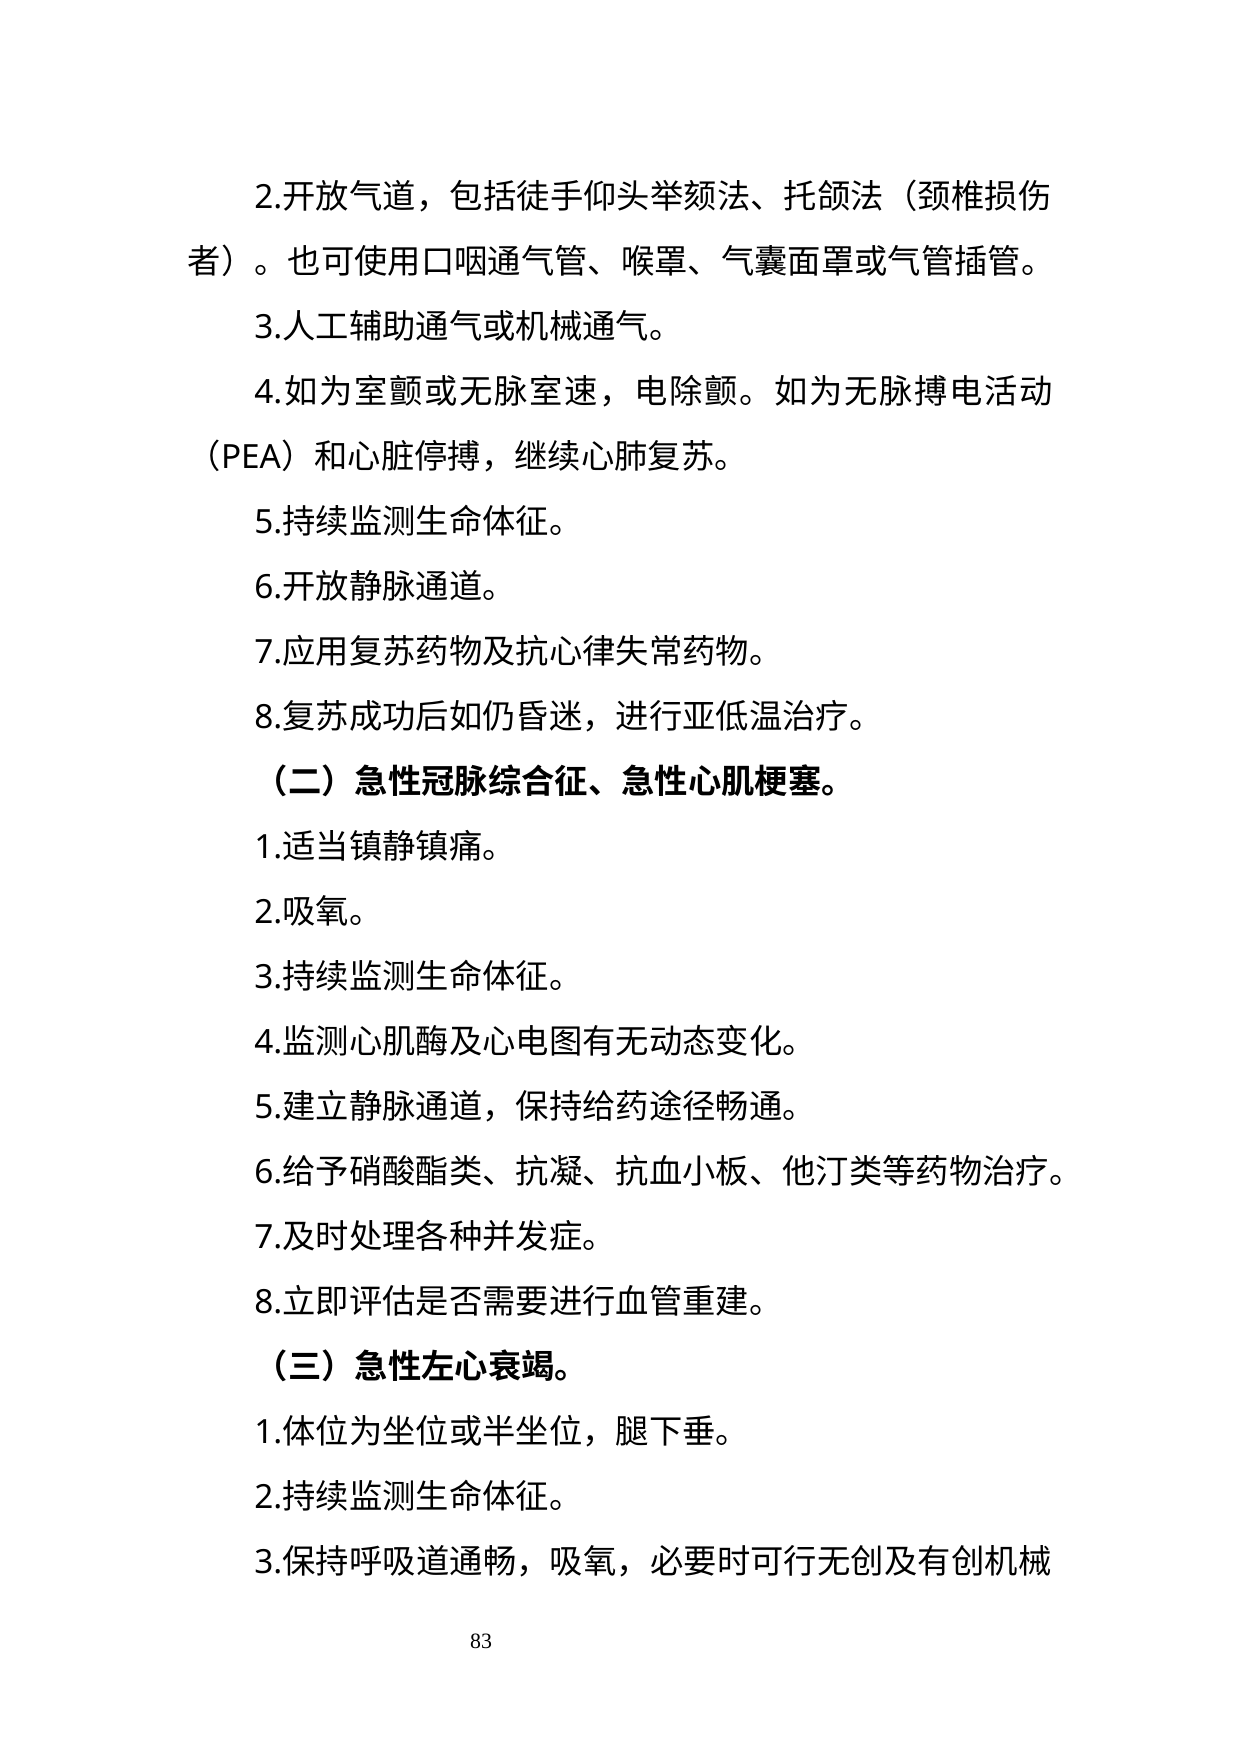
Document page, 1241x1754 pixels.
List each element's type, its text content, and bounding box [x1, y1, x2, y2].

text （三）急性左心衰竭。 [187, 1332, 1053, 1397]
text （二）急性冠脉综合征、急性心肌梗塞。 [187, 747, 1053, 812]
text 8.复苏成功后如仍昏迷，进行亚低温治疗。 [187, 682, 1053, 747]
text 6.给予硝酸酯类、抗凝、抗血小板、他汀类等药物治疗。 [187, 1137, 1053, 1202]
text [187, 1527, 1053, 1592]
text 2.吸氧。 [187, 877, 1053, 942]
text 4.监测心肌酶及心电图有无动态变化。 [187, 1007, 1053, 1072]
text 7.应用复苏药物及抗心律失常药物。 [187, 617, 1053, 682]
text 7.及时处理各种并发症。 [187, 1202, 1053, 1267]
text 2.开放气道，包括徒手仰头举颏法、托颌法（颈椎损伤者）。也可使用口咽通气管、喉罩、气囊面罩或气管插管。 [187, 162, 1053, 292]
text 6.开放静脉通道。 [187, 552, 1053, 617]
text 8.立即评估是否需要进行血管重建。 [187, 1267, 1053, 1332]
text 1.适当镇静镇痛。 [187, 812, 1053, 877]
text 3.人工辅助通气或机械通气。 [187, 292, 1053, 357]
text 1.体位为坐位或半坐位，腿下垂。 [187, 1397, 1053, 1462]
text 5.建立静脉通道，保持给药途径畅通。 [187, 1072, 1053, 1137]
text 5.持续监测生命体征。 [187, 487, 1053, 552]
text 3.持续监测生命体征。 [187, 942, 1053, 1007]
text 2.持续监测生命体征。 [187, 1462, 1053, 1527]
text 4.如为室颤或无脉室速，电除颤。如为无脉搏电活动（PEA）和心脏停搏，继续心肺复苏。 [187, 357, 1053, 487]
